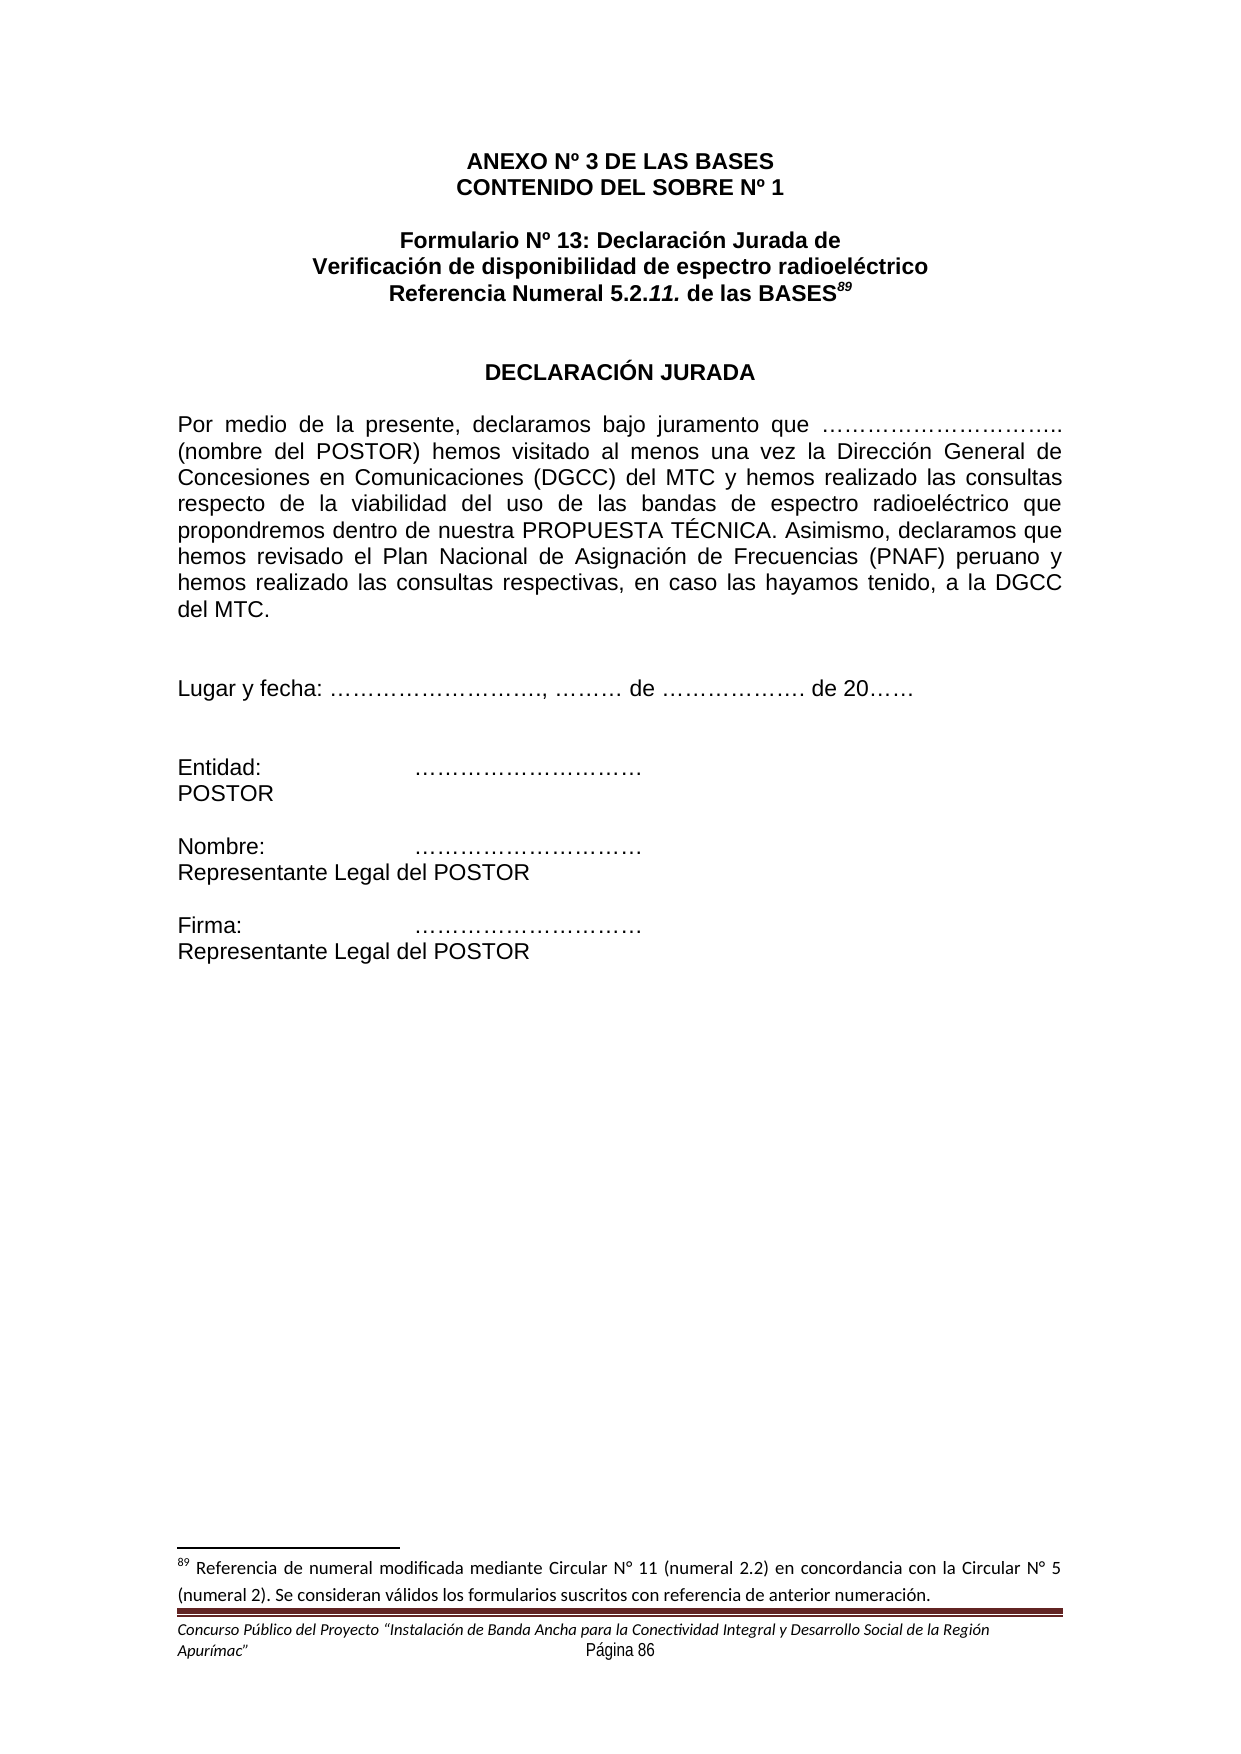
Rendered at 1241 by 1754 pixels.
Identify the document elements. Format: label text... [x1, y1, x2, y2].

text Referencia Numeral 5.2.11. de las BASES [177, 279, 1063, 306]
text Entidad: ………………………… [177, 754, 1063, 780]
text Nombre: ………………………… [177, 833, 1063, 859]
text Lugar y fecha: ………………………., ……… de ………………. de 20…… [177, 675, 1063, 701]
text POSTOR [177, 780, 1063, 807]
text Formulario Nº 13: Declaración Jurada de [177, 227, 1063, 253]
text Verificación de disponibilidad de espectro radioeléctrico [177, 253, 1063, 279]
text Representante Legal del POSTOR [177, 859, 1063, 886]
text Representante Legal del POSTOR [177, 938, 1063, 965]
text CONTENIDO DEL SOBRE Nº 1 [177, 174, 1063, 200]
text ANEXO Nº 3 DE LAS BASES [177, 148, 1063, 174]
text Por medio de la presente, declaramos bajo juramento que …………………………..(nombre del POSTOR) hemos visitado al menos una vez la Dirección General de Concesiones en Comunicaciones (DGCC) del MTC y hemos realizado las consultas respecto de la viabilidad del uso de las bandas de espectro radioeléctrico que propondremos dentro de nuestra PROPUESTA TÉCNICA. Asimismo, declaramos que hemos revisado el Plan Nacional de Asignación de Frecuencias (PNAF) peruano y hemos realizado las consultas respectivas, en caso las hayamos tenido, a la DGCC del MTC. [177, 411, 1063, 622]
text DECLARACIÓN JURADA [177, 358, 1063, 385]
text Firma: ………………………… [177, 912, 1063, 938]
